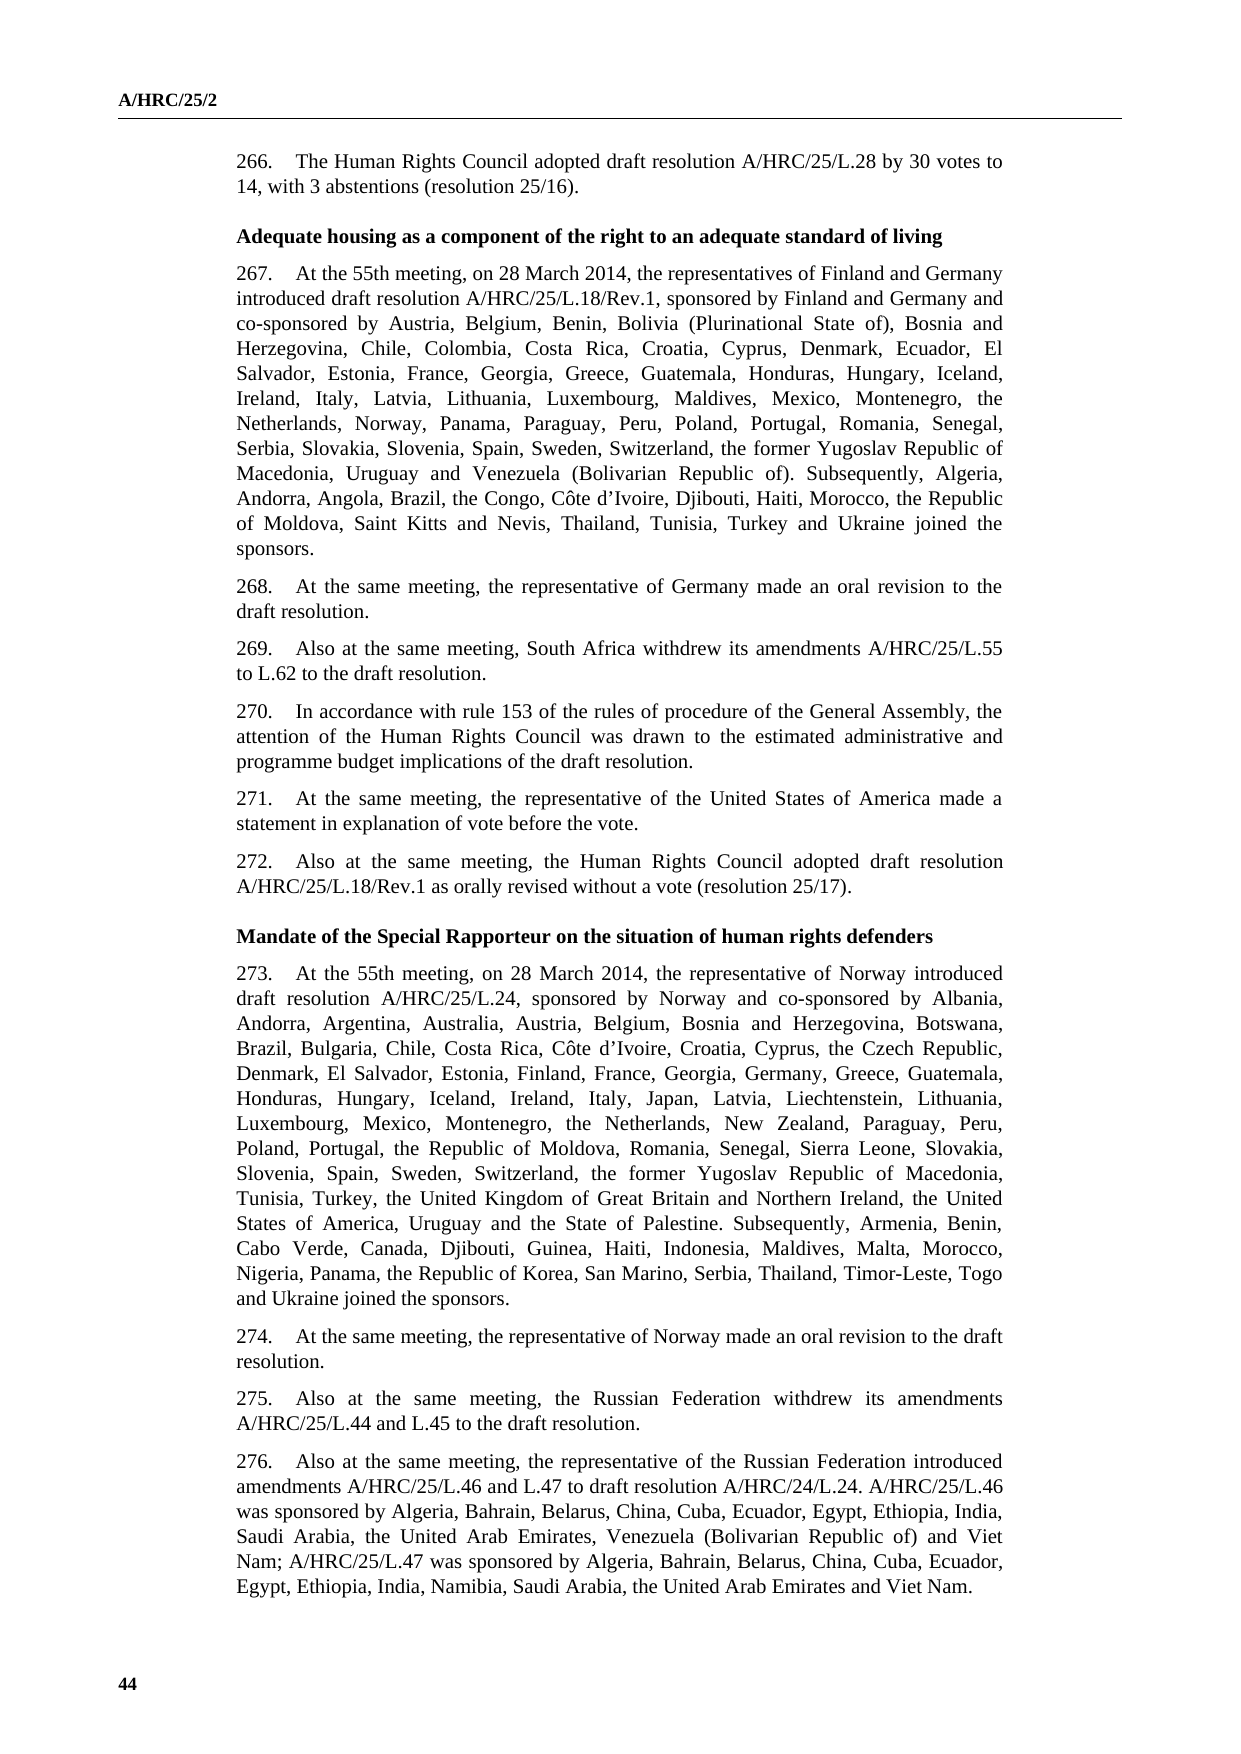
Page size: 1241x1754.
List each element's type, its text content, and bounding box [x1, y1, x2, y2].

text 267. At the 55th meeting, on 28 March 2014, the representatives of Finland and Germany introduced draft resolution A/HRC/25/L.18/Rev.1, sponsored by Finland and Germany and co-sponsored by Austria, Belgium, Benin, Bolivia (Plurinational State of), Bosnia and Herzegovina, Chile, Colombia, Costa Rica, Croatia, Cyprus, Denmark, Ecuador, El Salvador, Estonia, France, Georgia, Greece, Guatemala, Honduras, Hungary, Iceland, Ireland, Italy, Latvia, Lithuania, Luxembourg, Maldives, Mexico, Montenegro, the Netherlands, Norway, Panama, Paraguay, Peru, Poland, Portugal, Romania, Senegal, Serbia, Slovakia, Slovenia, Spain, Sweden, Switzerland, the former Yugoslav Republic of Macedonia, Uruguay and Venezuela (Bolivarian Republic of). Subsequently, Algeria, Andorra, Angola, Brazil, the Congo, Côte d’Ivoire, Djibouti, Haiti, Morocco, the Republic of Moldova, Saint Kitts and Nevis, Thailand, Tunisia, Turkey and Ukraine joined the sponsors. [236, 260, 1004, 560]
text 273. At the 55th meeting, on 28 March 2014, the representative of Norway introduced draft resolution A/HRC/25/L.24, sponsored by Norway and co-sponsored by Albania, Andorra, Argentina, Australia, Austria, Belgium, Bosnia and Herzegovina, Botswana, Brazil, Bulgaria, Chile, Costa Rica, Côte d’Ivoire, Croatia, Cyprus, the Czech Republic, Denmark, El Salvador, Estonia, Finland, France, Georgia, Germany, Greece, Guatemala, Honduras, Hungary, Iceland, Ireland, Italy, Japan, Latvia, Liechtenstein, Lithuania, Luxembourg, Mexico, Montenegro, the Netherlands, New Zealand, Paraguay, Peru, Poland, Portugal, the Republic of Moldova, Romania, Senegal, Sierra Leone, Slovakia, Slovenia, Spain, Sweden, Switzerland, the former Yugoslav Republic of Macedonia, Tunisia, Turkey, the United Kingdom of Great Britain and Northern Ireland, the United States of America, Uruguay and the State of Palestine. Subsequently, Armenia, Benin, Cabo Verde, Canada, Djibouti, Guinea, Haiti, Indonesia, Maldives, Malta, Morocco, Nigeria, Panama, the Republic of Korea, San Marino, Serbia, Thailand, Timor-Leste, Togo and Ukraine joined the sponsors. [236, 960, 1004, 1310]
text 270. In accordance with rule 153 of the rules of procedure of the General Assembly, the attention of the Human Rights Council was drawn to the estimated administrative and programme budget implications of the draft resolution. [236, 698, 1004, 773]
text Mandate of the Special Rapporteur on the situation of human rights defenders [236, 923, 1004, 948]
text 274. At the same meeting, the representative of Norway made an oral revision to the draft resolution. [236, 1323, 1004, 1373]
text 276. Also at the same meeting, the representative of the Russian Federation introduced amendments A/HRC/25/L.46 and L.47 to draft resolution A/HRC/24/L.24. A/HRC/25/L.46 was sponsored by Algeria, Bahrain, Belarus, China, Cuba, Ecuador, Egypt, Ethiopia, India, Saudi Arabia, the United Arab Emirates, Venezuela (Bolivarian Republic of) and Viet Nam; A/HRC/25/L.47 was sponsored by Algeria, Bahrain, Belarus, China, Cuba, Ecuador, Egypt, Ethiopia, India, Namibia, Saudi Arabia, the United Arab Emirates and Viet Nam. [236, 1448, 1004, 1598]
text 268. At the same meeting, the representative of Germany made an oral revision to the draft resolution. [236, 573, 1004, 623]
text Adequate housing as a component of the right to an adequate standard of living [236, 223, 1004, 248]
text 271. At the same meeting, the representative of the United States of America made a statement in explanation of vote before the vote. [236, 785, 1004, 835]
text 275. Also at the same meeting, the Russian Federation withdrew its amendments A/HRC/25/L.44 and L.45 to the draft resolution. [236, 1385, 1004, 1435]
text 266. The Human Rights Council adopted draft resolution A/HRC/25/L.28 by 30 votes to 14, with 3 abstentions (resolution 25/16). [236, 148, 1004, 198]
text 272. Also at the same meeting, the Human Rights Council adopted draft resolution A/HRC/25/L.18/Rev.1 as orally revised without a vote (resolution 25/17). [236, 848, 1004, 898]
text 269. Also at the same meeting, South Africa withdrew its amendments A/HRC/25/L.55 to L.62 to the draft resolution. [236, 635, 1004, 685]
